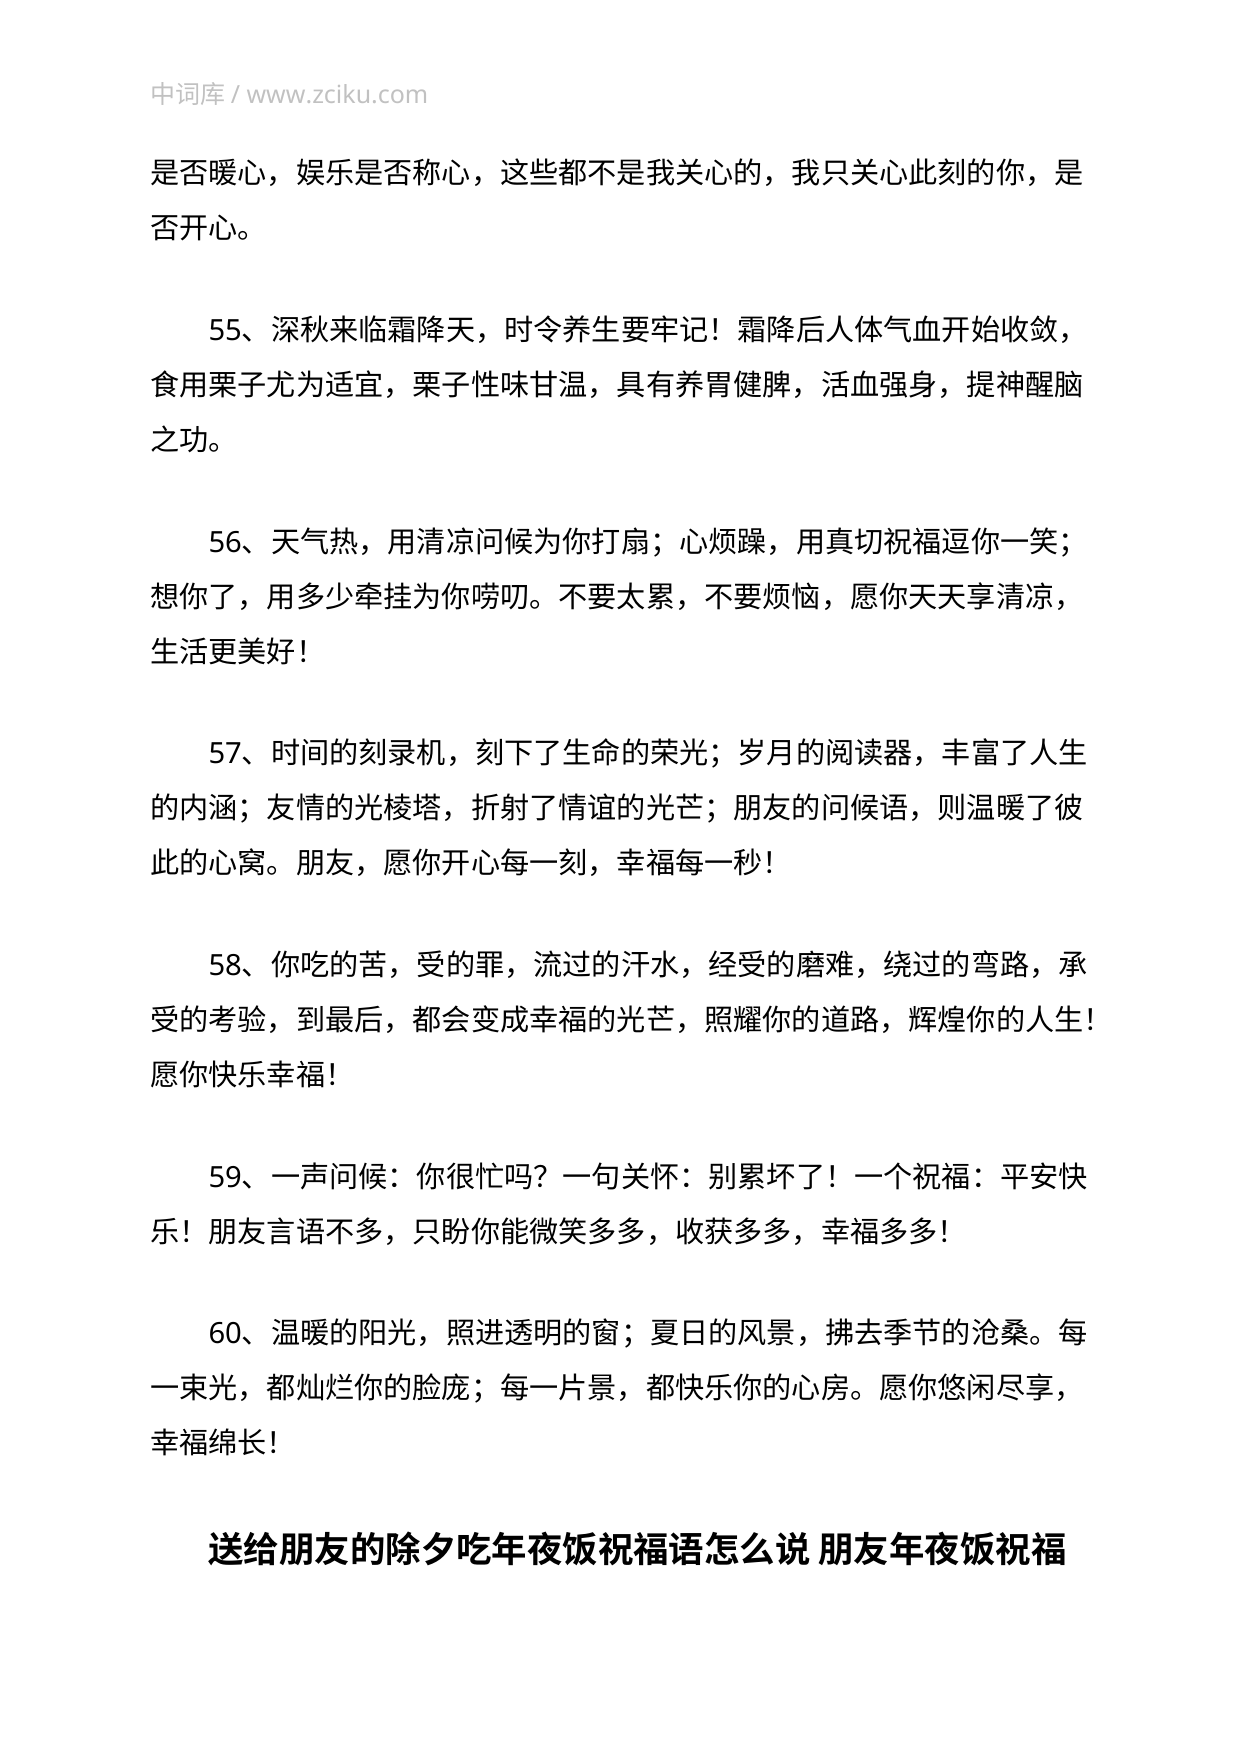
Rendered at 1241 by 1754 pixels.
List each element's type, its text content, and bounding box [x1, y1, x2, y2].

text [150, 150, 1090, 247]
text 59、一声问候：你很忙吗？一句关怀：别累坏了！一个祝福：平安快乐！朋友言语不多，只盼你能微笑多多，收获多多，幸福多多！ [150, 1153, 1090, 1251]
text 55、深秋来临霜降天，时令养生要牢记！霜降后人体气血开始收敛，食用栗子尤为适宜，栗子性味甘温，具有养胃健脾，活血强身，提神醒脑之功。 [150, 307, 1090, 459]
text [150, 1522, 1090, 1573]
text 60、温暖的阳光，照进透明的窗；夏日的风景，拂去季节的沧桑。每一束光，都灿烂你的脸庞；每一片景，都快乐你的心房。愿你悠闲尽享，幸福绵长！ [150, 1310, 1090, 1462]
text 56、天气热，用清凉问候为你打扇；心烦躁，用真切祝福逗你一笑；想你了，用多少牵挂为你唠叨。不要太累，不要烦恼，愿你天天享清凉，生活更美好！ [150, 518, 1090, 671]
text 58、你吃的苦，受的罪，流过的汗水，经受的磨难，绕过的弯路，承受的考验，到最后，都会变成幸福的光芒，照耀你的道路，辉煌你的人生！愿你快乐幸福！ [150, 942, 1090, 1094]
text 57、时间的刻录机，刻下了生命的荣光；岁月的阅读器，丰富了人生的内涵；友情的光棱塔，折射了情谊的光芒；朋友的问候语，则温暖了彼此的心窝。朋友，愿你开心每一刻，幸福每一秒！ [150, 730, 1090, 882]
